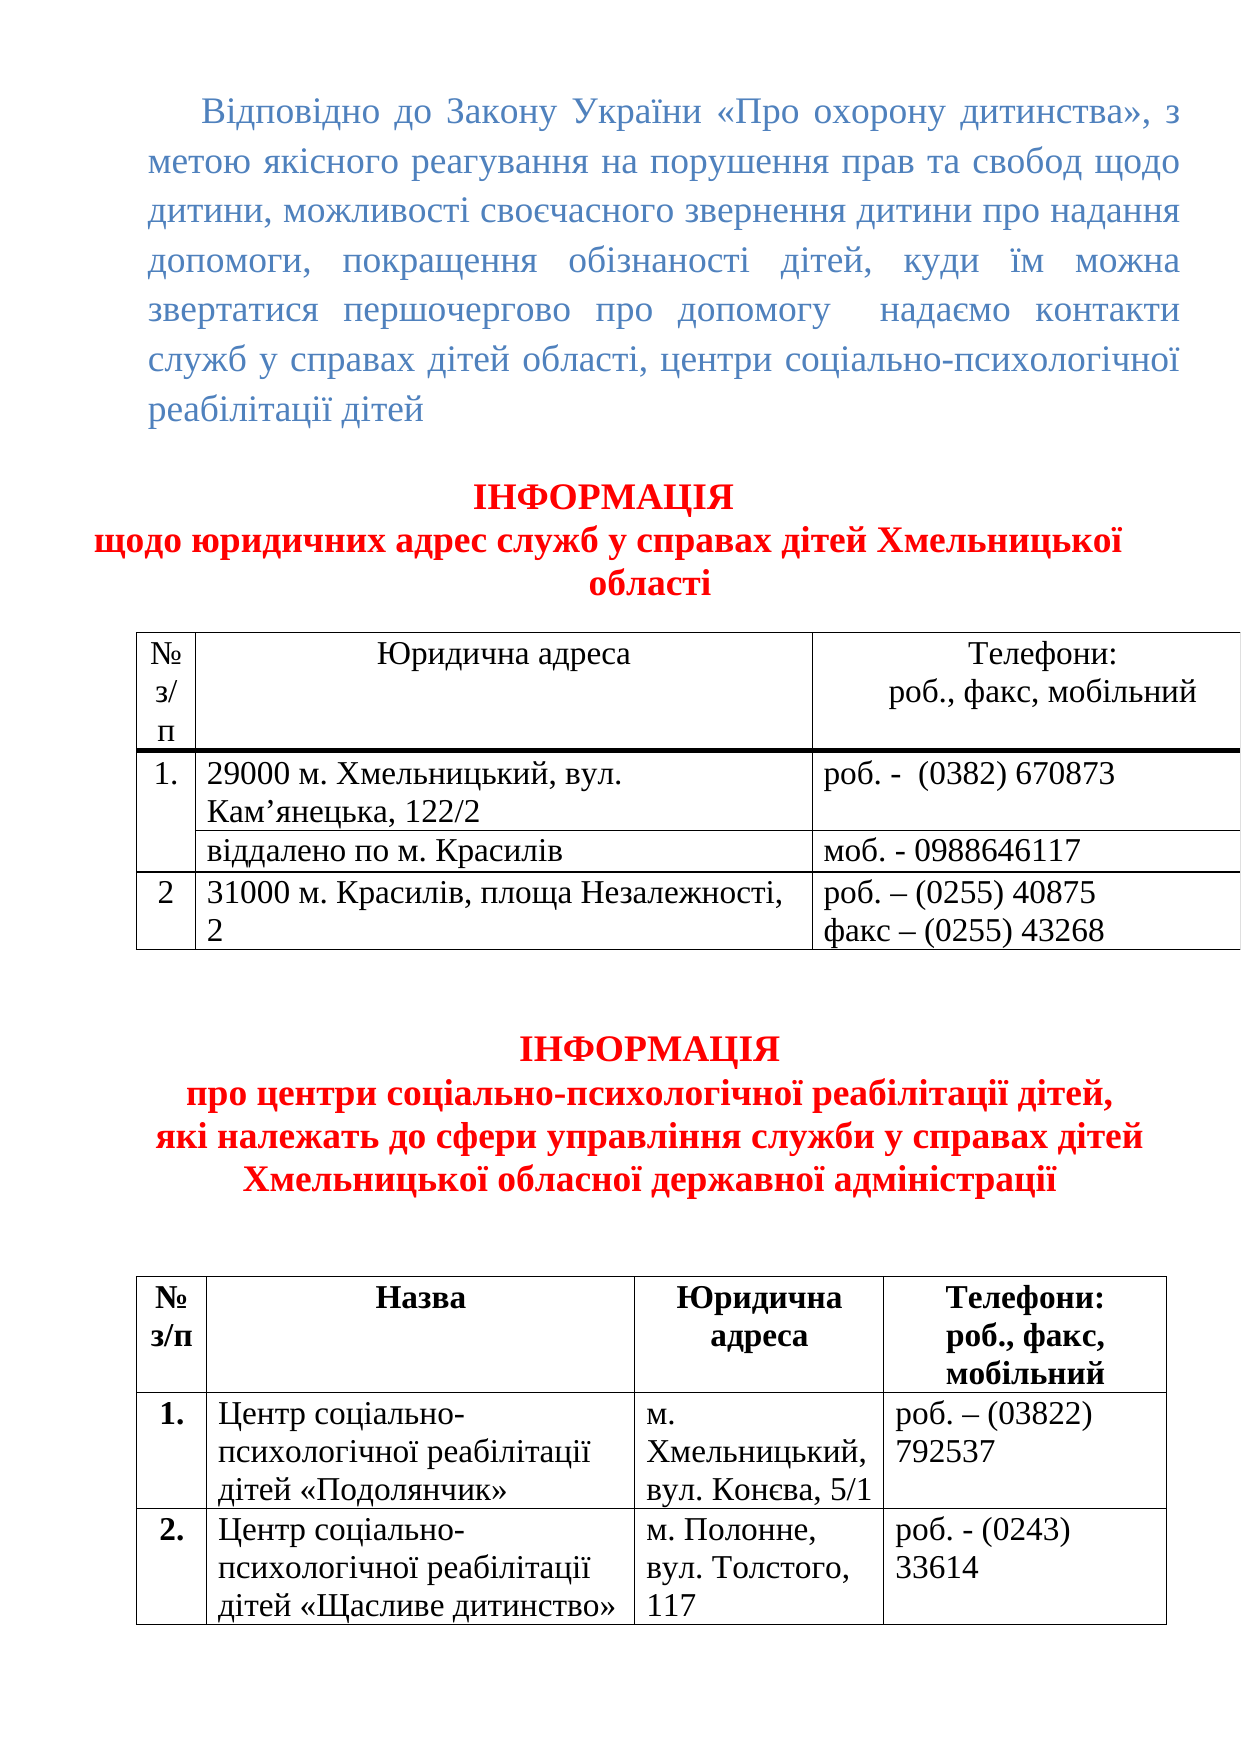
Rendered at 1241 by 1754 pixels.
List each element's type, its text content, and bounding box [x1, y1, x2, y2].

table_header Юридична адреса [635, 1277, 883, 1392]
table_cell 31000 м. Красилів, площа Незалежності, 2 [196, 873, 812, 949]
table_header № з/п [137, 633, 195, 748]
text ІНФОРМАЦІЯ [148, 1027, 1152, 1070]
table_cell 2. [137, 1509, 206, 1624]
table_header № з/п [137, 1277, 206, 1392]
table_header Назва [207, 1277, 634, 1392]
text ІНФОРМАЦІЯ [55, 474, 1152, 517]
table_cell 29000 м. Хмельницький, вул. Кам’янецька, 122/2 [196, 753, 812, 830]
table_cell 1. [137, 753, 195, 871]
table_cell Центр соціально-психологічної реабілітації дітей «Подолянчик» [207, 1393, 634, 1508]
table_cell віддалено по м. Красилів [196, 831, 812, 871]
text щодо юридичних адрес служб у справах дітей Хмельницької області [55, 517, 1152, 603]
table_cell Центр соціально-психологічної реабілітації дітей «Щасливе дитинство» [207, 1509, 634, 1624]
table_cell моб. - 0988646117 [813, 831, 1240, 871]
text Хмельницької обласної державної адміністрації [148, 1156, 1152, 1199]
table_cell роб. – (0255) 40875 факс – (0255) 43268 [813, 873, 1240, 949]
text які належать до сфери управління служби у справах дітей [148, 1113, 1152, 1156]
table_cell м. Полонне, вул. Толстого, 117 [635, 1509, 883, 1624]
table_header Юридична адреса [196, 633, 812, 748]
table_cell роб. – (03822) 792537 [884, 1393, 1166, 1508]
table_cell м. Хмельницький, вул. Конєва, 5/1 [635, 1393, 883, 1508]
table_cell 1. [137, 1393, 206, 1508]
table_header Телефони: роб., факс, мобільний [884, 1277, 1166, 1392]
table_cell 2 [137, 873, 195, 949]
text Відповідно до Закону України «Про охорону дитинства», з метою якісного реагування на порушення прав та свобод щодо дитини, можливості своєчасного звернення дитини про надання допомоги, покращення обізнаності дітей, куди їм можна звертатися першочергово про допомогу надаємо контакти служб у справах дітей області, центри соціально-психологічної реабілітації дітей [55, 88, 1181, 429]
text про центри соціально-психологічної реабілітації дітей, [148, 1070, 1152, 1113]
table_cell роб. - (0243) 33614 [884, 1509, 1166, 1624]
table_header Телефони: роб., факс, мобільний [813, 633, 1240, 748]
table_cell роб. - (0382) 670873 [813, 753, 1240, 830]
